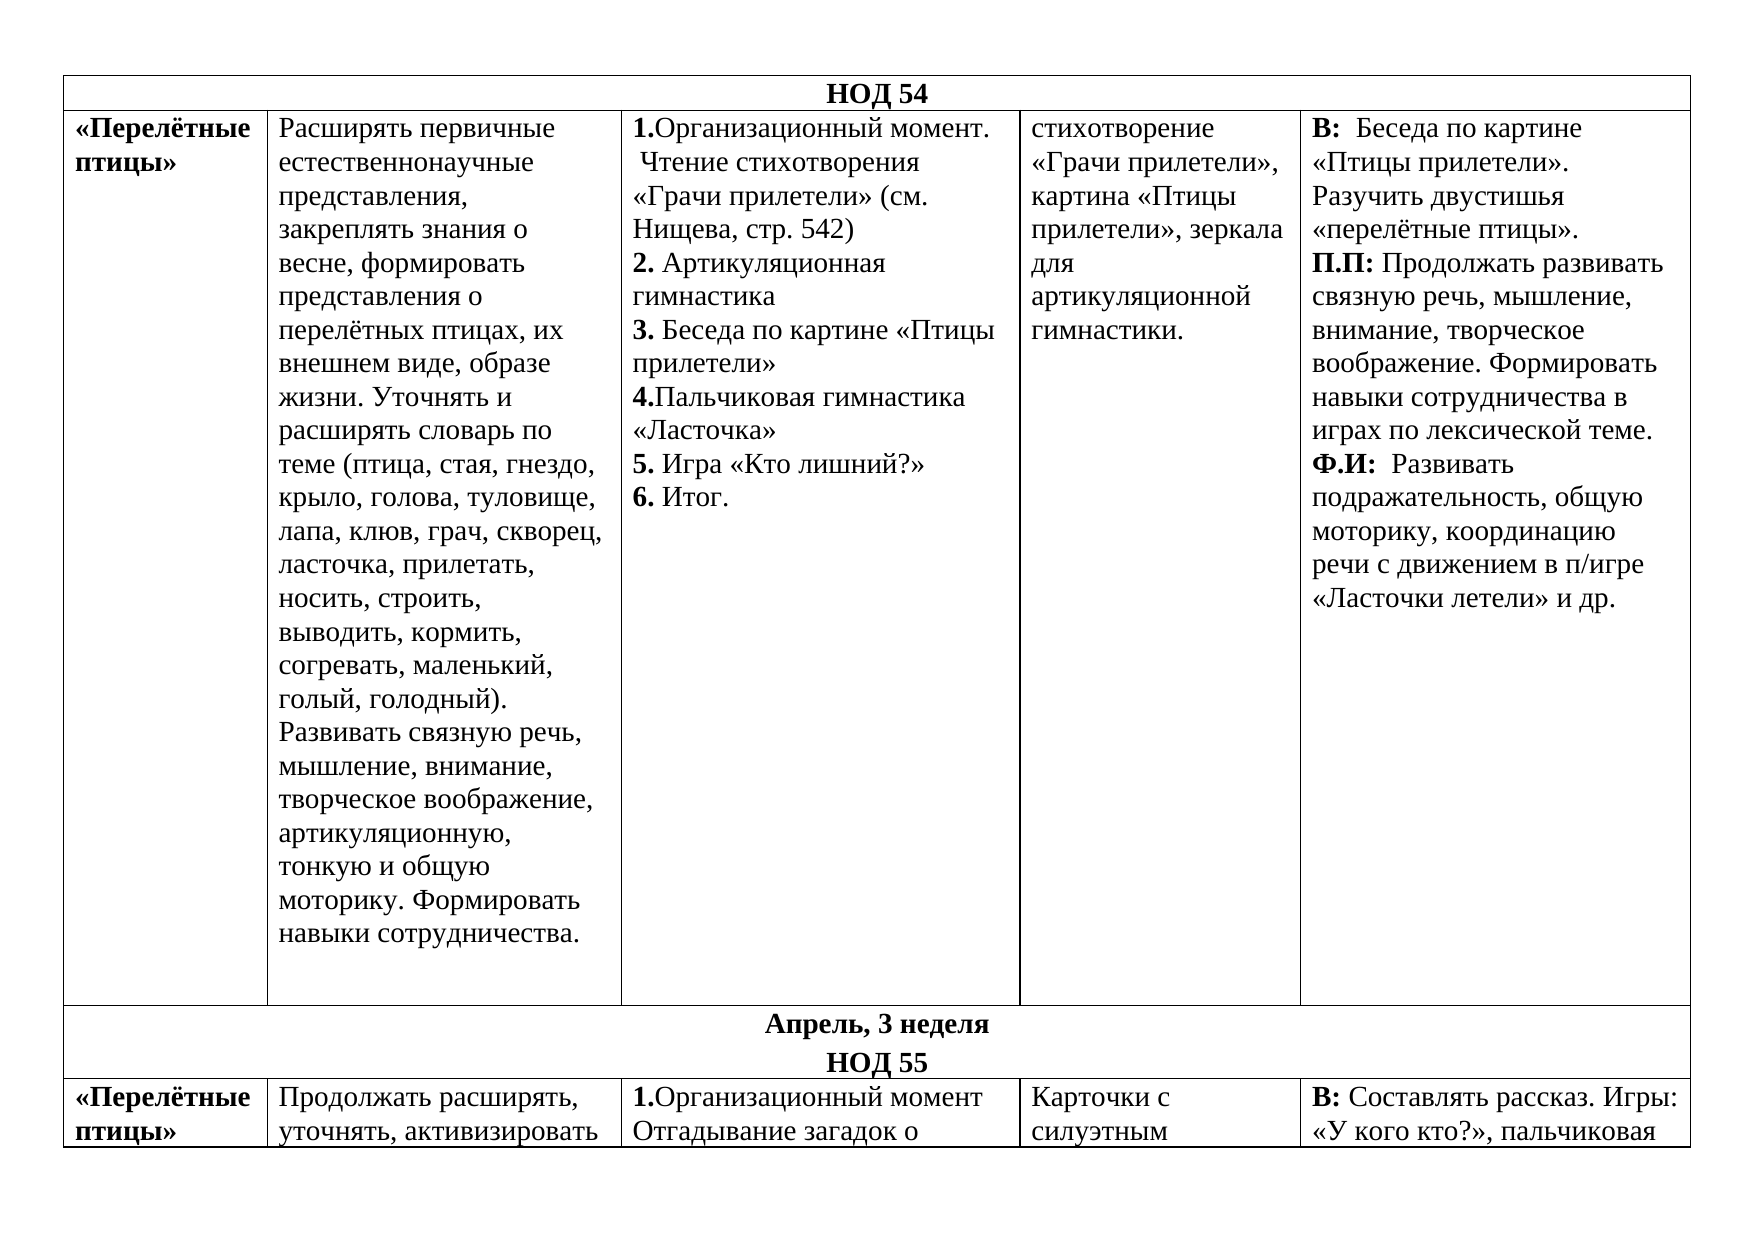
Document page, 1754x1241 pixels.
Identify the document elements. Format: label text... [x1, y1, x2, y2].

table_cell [1021, 1079, 1300, 1146]
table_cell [622, 1079, 1019, 1146]
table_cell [1301, 1079, 1690, 1146]
table_cell Апрель, 3 неделя НОД 55 [64, 1006, 1690, 1078]
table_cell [268, 1079, 621, 1146]
table_cell 1.Организационный момент. Чтение стихотворения «Грачи прилетели» (см. Нищева, стр. 542) 2. Артикуляционная гимнастика 3. Беседа по картине «Птицы прилетели» 4.Пальчиковая гимнастика «Ласточка» 5. Игра «Кто лишний?» 6. Итог. [622, 111, 1019, 1005]
table_cell «Перелётные птицы» [64, 1079, 267, 1146]
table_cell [64, 76, 1690, 109]
table_cell Расширять первичные естественнонаучные представления, закреплять знания о весне, формировать представления о перелётных птицах, их внешнем виде, образе жизни. Уточнять и расширять словарь по теме (птица, стая, гнездо, крыло, голова, туловище, лапа, клюв, грач, скворец, ласточка, прилетать, носить, строить, выводить, кормить, согревать, маленький, голый, голодный). Развивать связную речь, мышление, внимание, творческое воображение, артикуляционную, тонкую и общую моторику. Формировать навыки сотрудничества. [268, 111, 621, 1005]
table_cell «Перелётные птицы» [64, 111, 267, 1005]
table_cell В: Беседа по картине «Птицы прилетели». Разучить двустишья «перелётные птицы». П.П: Продолжать развивать связную речь, мышление, внимание, творческое воображение. Формировать навыки сотрудничества в играх по лексической теме. Ф.И: Развивать подражательность, общую моторику, координацию речи с движением в п/игре «Ласточки летели» и др. [1301, 111, 1690, 1005]
table_cell стихотворение «Грачи прилетели», картина «Птицы прилетели», зеркала для артикуляционной гимнастики. [1021, 111, 1300, 1005]
